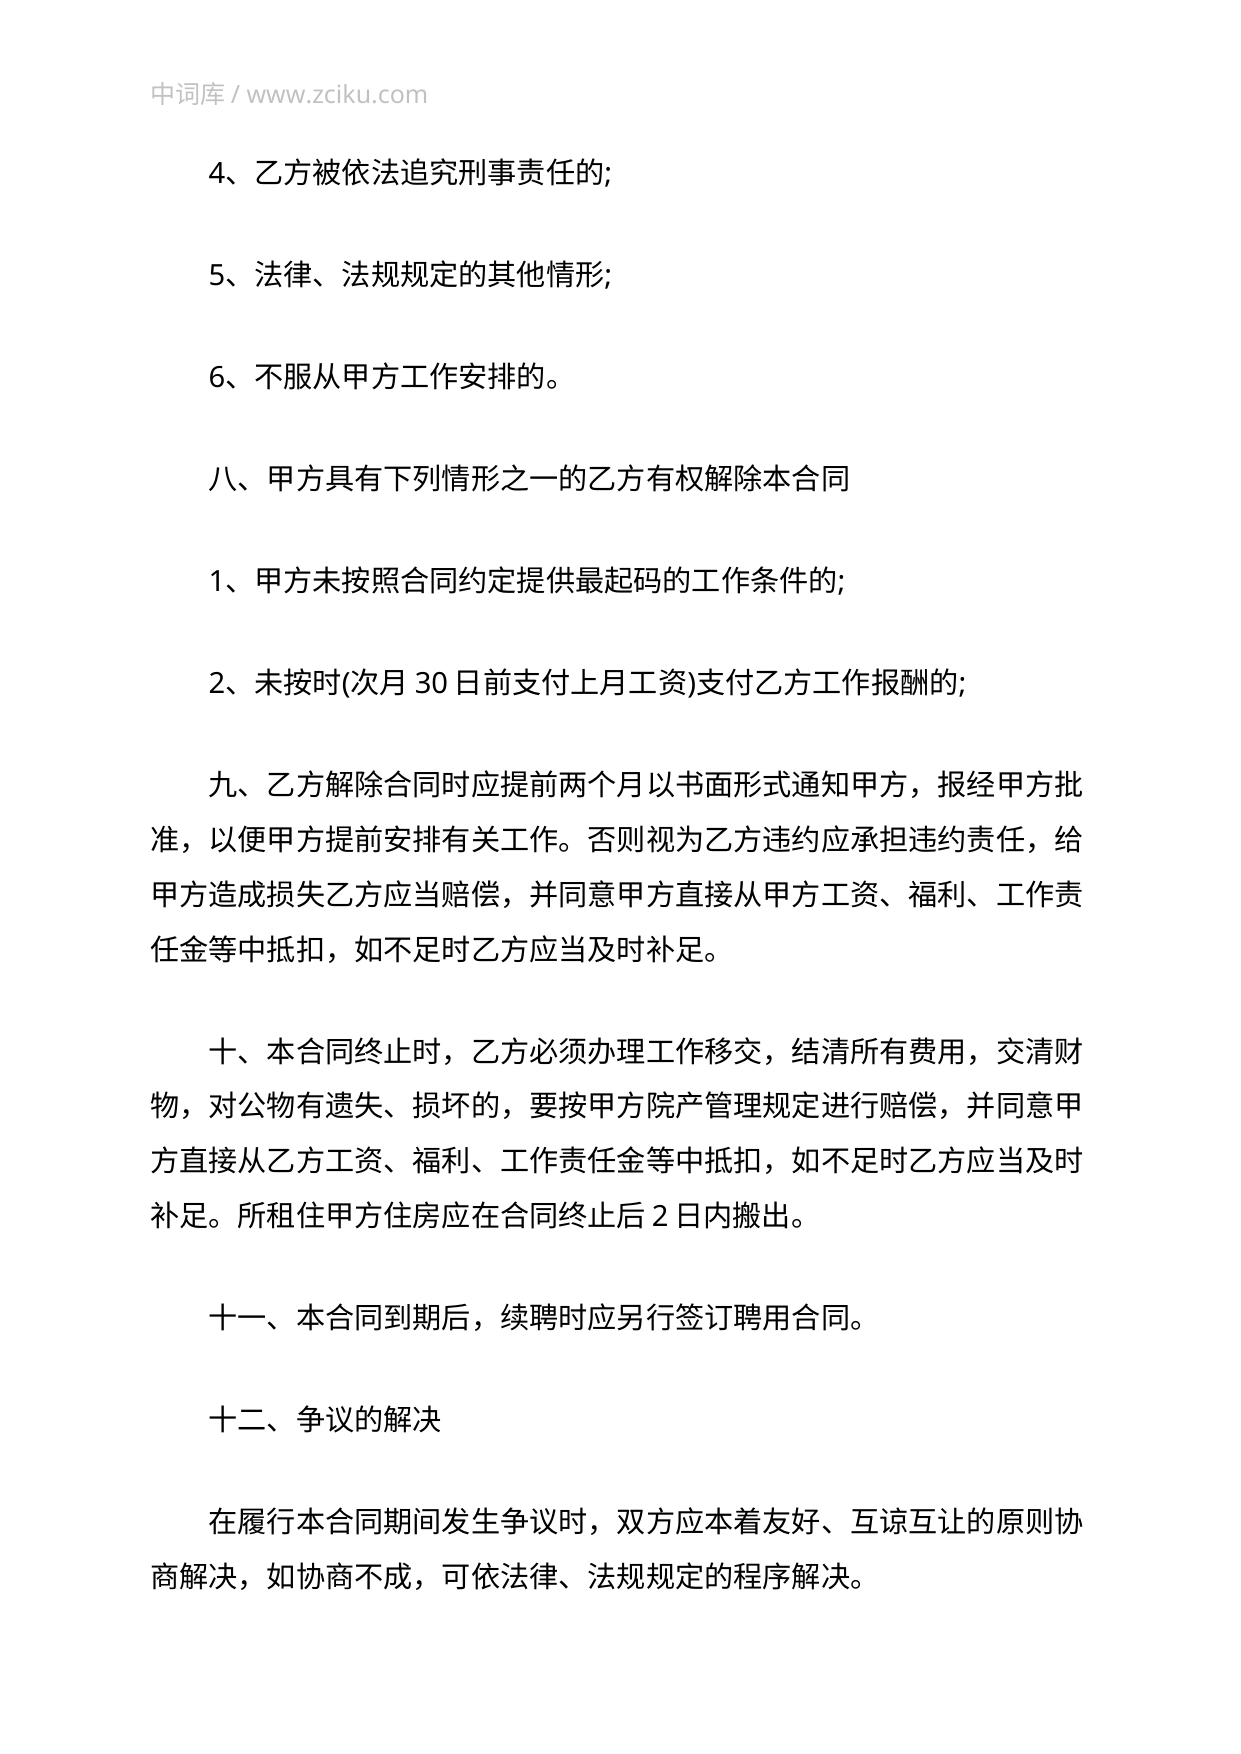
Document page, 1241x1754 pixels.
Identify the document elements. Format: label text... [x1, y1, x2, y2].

text 八、甲方具有下列情形之一的乙方有权解除本合同 [150, 456, 1090, 498]
text 九、乙方解除合同时应提前两个月以书面形式通知甲方，报经甲方批准，以便甲方提前安排有关工作。否则视为乙方违约应承担违约责任，给甲方造成损失乙方应当赔偿，并同意甲方直接从甲方工资、福利、工作责任金等中抵扣，如不足时乙方应当及时补足。 [150, 762, 1090, 969]
text 4、乙方被依法追究刑事责任的; [150, 150, 1090, 192]
text 5、法律、法规规定的其他情形; [150, 252, 1090, 294]
text 1、甲方未按照合同约定提供最起码的工作条件的; [150, 558, 1090, 600]
text 十、本合同终止时，乙方必须办理工作移交，结清所有费用，交清财物，对公物有遗失、损坏的，要按甲方院产管理规定进行赔偿，并同意甲方直接从乙方工资、福利、工作责任金等中抵扣，如不足时乙方应当及时补足。所租住甲方住房应在合同终止后2日内搬出。 [150, 1028, 1090, 1235]
text 在履行本合同期间发生争议时，双方应本着友好、互谅互让的原则协商解决，如协商不成，可依法律、法规规定的程序解决。 [150, 1498, 1090, 1596]
text 十二、争议的解决 [150, 1397, 1090, 1439]
text 6、不服从甲方工作安排的。 [150, 354, 1090, 396]
text 十一、本合同到期后，续聘时应另行签订聘用合同。 [150, 1295, 1090, 1337]
text 2、未按时(次月30日前支付上月工资)支付乙方工作报酬的; [150, 660, 1090, 702]
